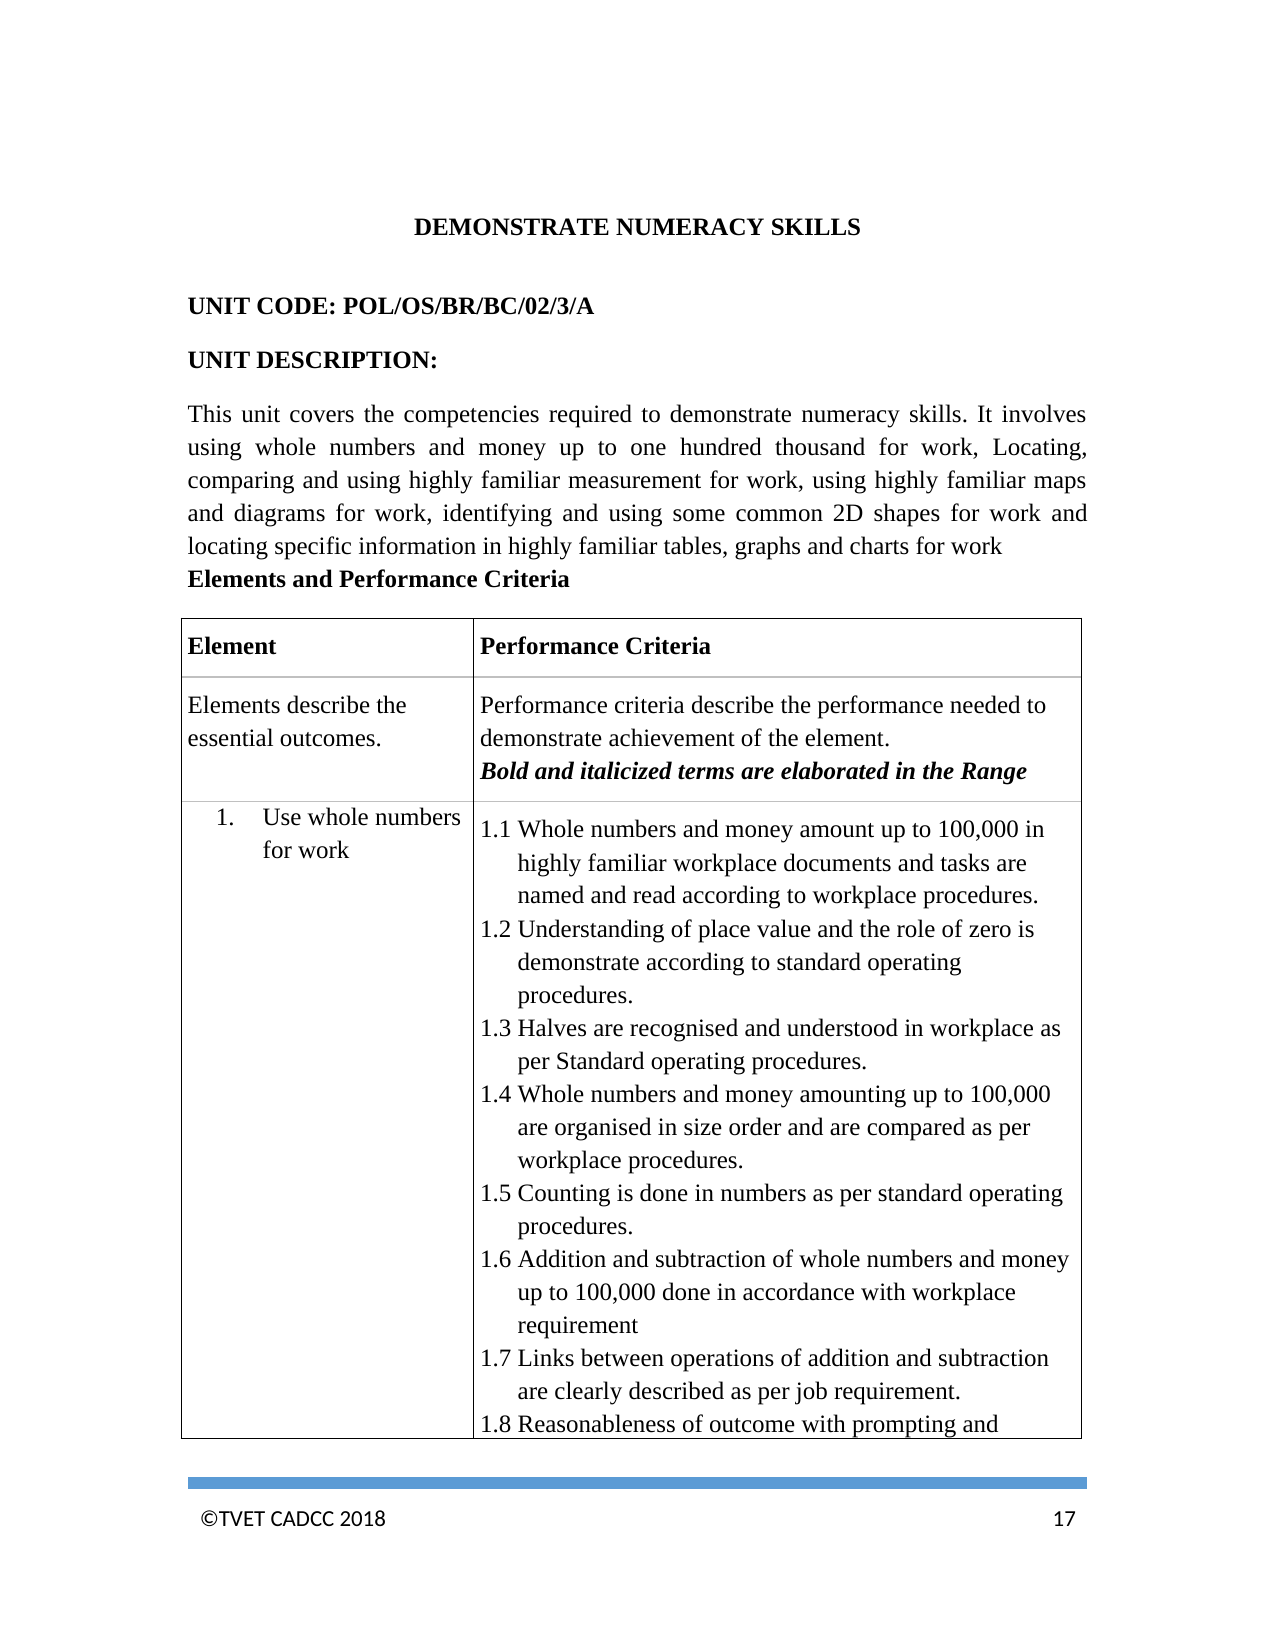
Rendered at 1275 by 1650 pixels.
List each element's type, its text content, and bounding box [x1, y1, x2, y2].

table_cell Performance criteria describe the performance needed to demonstrate achievement of the element. Bold and italicized terms are elaborated in the Range [474, 678, 1081, 801]
table_cell Use whole numbers for work [182, 802, 473, 1438]
text Elements and Performance Criteria [187, 564, 1087, 593]
table_header Performance Criteria [474, 619, 1081, 676]
text UNIT DESCRIPTION: [187, 345, 1087, 374]
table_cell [474, 802, 1081, 1438]
table_header Element [182, 619, 473, 676]
text This unit covers the competencies required to demonstrate numeracy skills. It involves using whole numbers and money up to one hundred thousand for work, Locating, comparing and using highly familiar measurement for work, using highly familiar maps and diagrams for work, identifying and using some common 2D shapes for work and locating specific information in highly familiar tables, graphs and charts for work [187, 399, 1087, 559]
table_cell Elements describe the essential outcomes. [182, 678, 473, 801]
text UNIT CODE: POL/OS/BR/BC/02/3/A [187, 291, 1087, 320]
subtitle DEMONSTRATE NUMERACY SKILLS [187, 212, 1087, 241]
